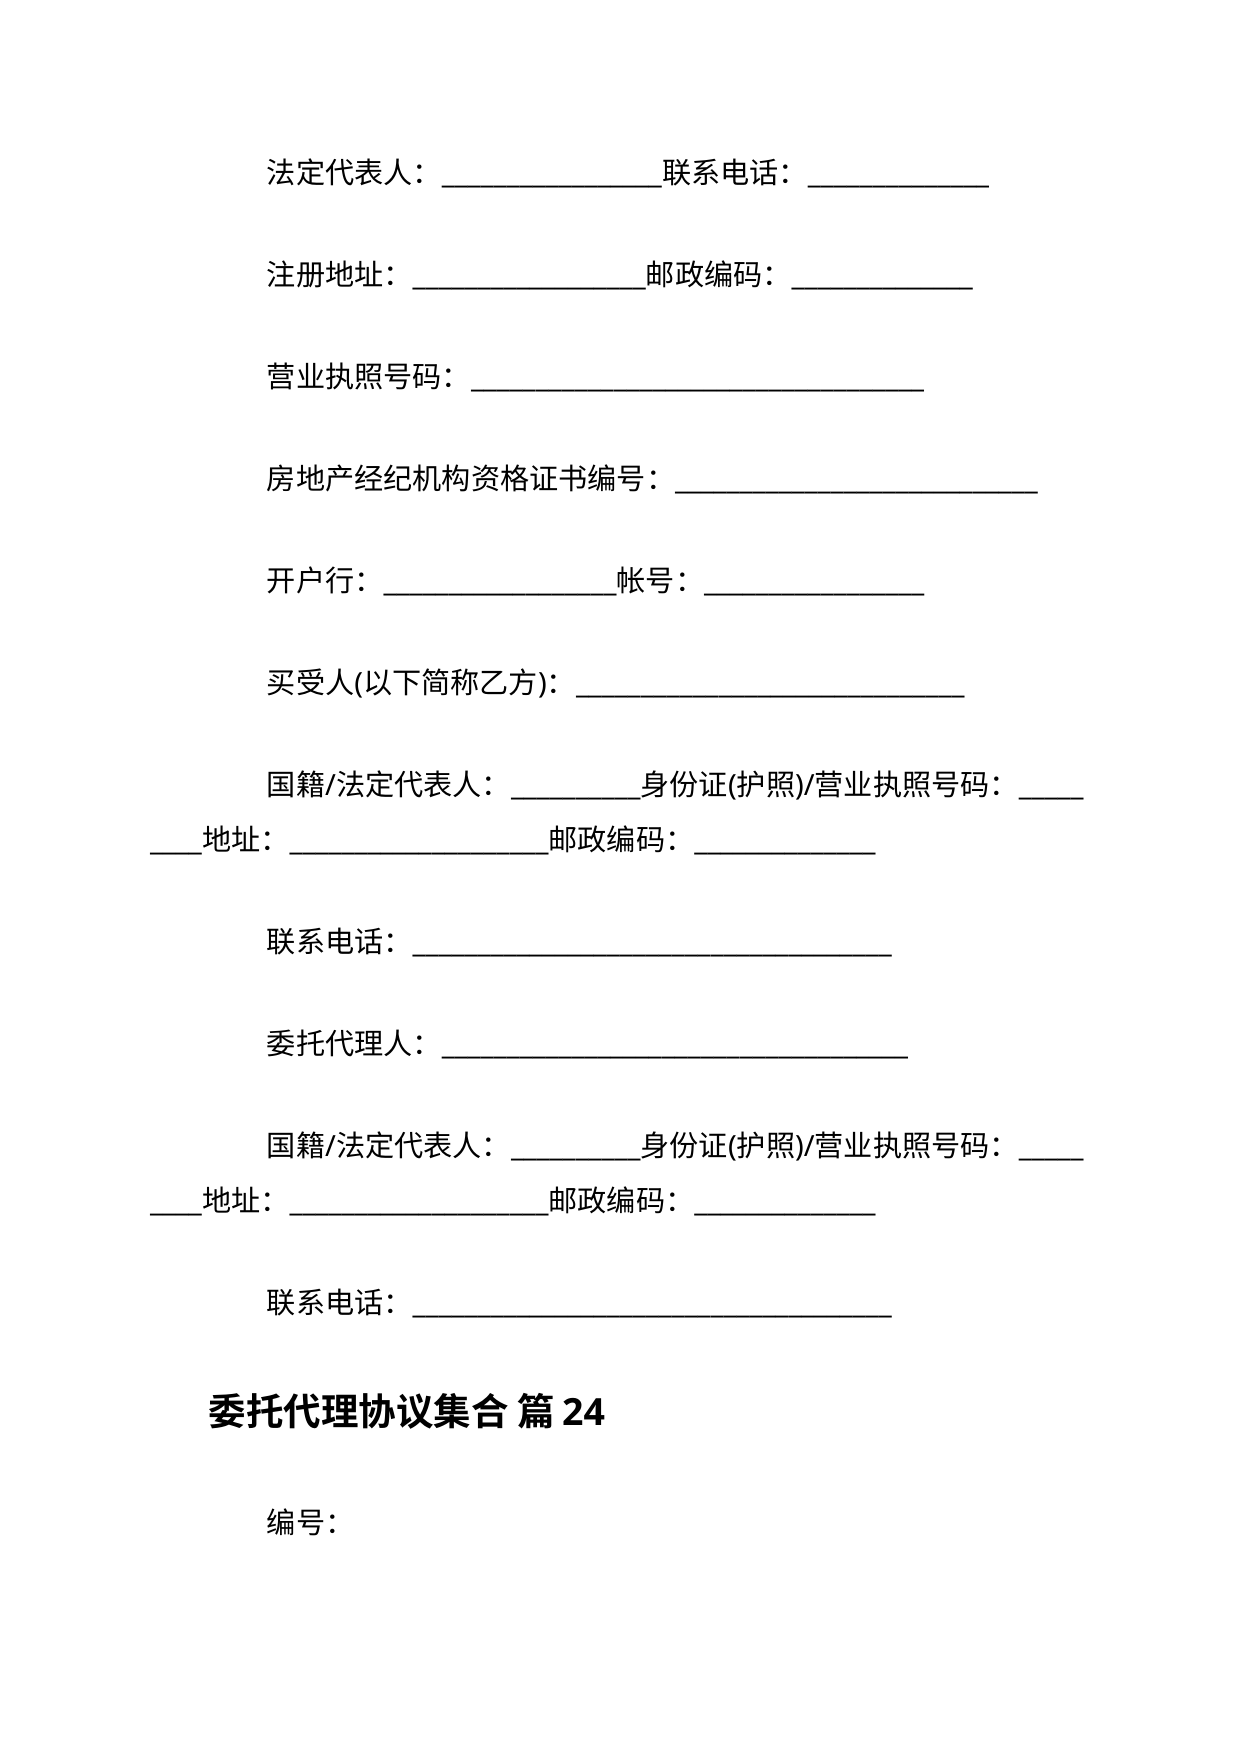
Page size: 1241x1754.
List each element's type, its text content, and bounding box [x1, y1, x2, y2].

text 注册地址：__________________邮政编码：______________ [150, 252, 1090, 294]
text 开户行：__________________帐号：_________________ [150, 558, 1090, 600]
text 委托代理人：____________________________________ [150, 1021, 1090, 1063]
text 国籍/法定代表人：__________身份证(护照)/营业执照号码：_________地址：____________________邮政编码：______________ [150, 1123, 1090, 1220]
text 委托代理协议集合 篇24 [150, 1382, 1090, 1436]
text 买受人(以下简称乙方)：______________________________ [150, 660, 1090, 702]
text 编号： [150, 1499, 1090, 1542]
text 房地产经纪机构资格证书编号：____________________________ [150, 456, 1090, 498]
text 法定代表人：_________________联系电话：______________ [150, 150, 1090, 192]
text 联系电话：_____________________________________ [150, 919, 1090, 961]
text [150, 354, 1090, 396]
text 联系电话：_____________________________________ [150, 1280, 1090, 1322]
text 国籍/法定代表人：__________身份证(护照)/营业执照号码：_________地址：____________________邮政编码：______________ [150, 762, 1090, 859]
